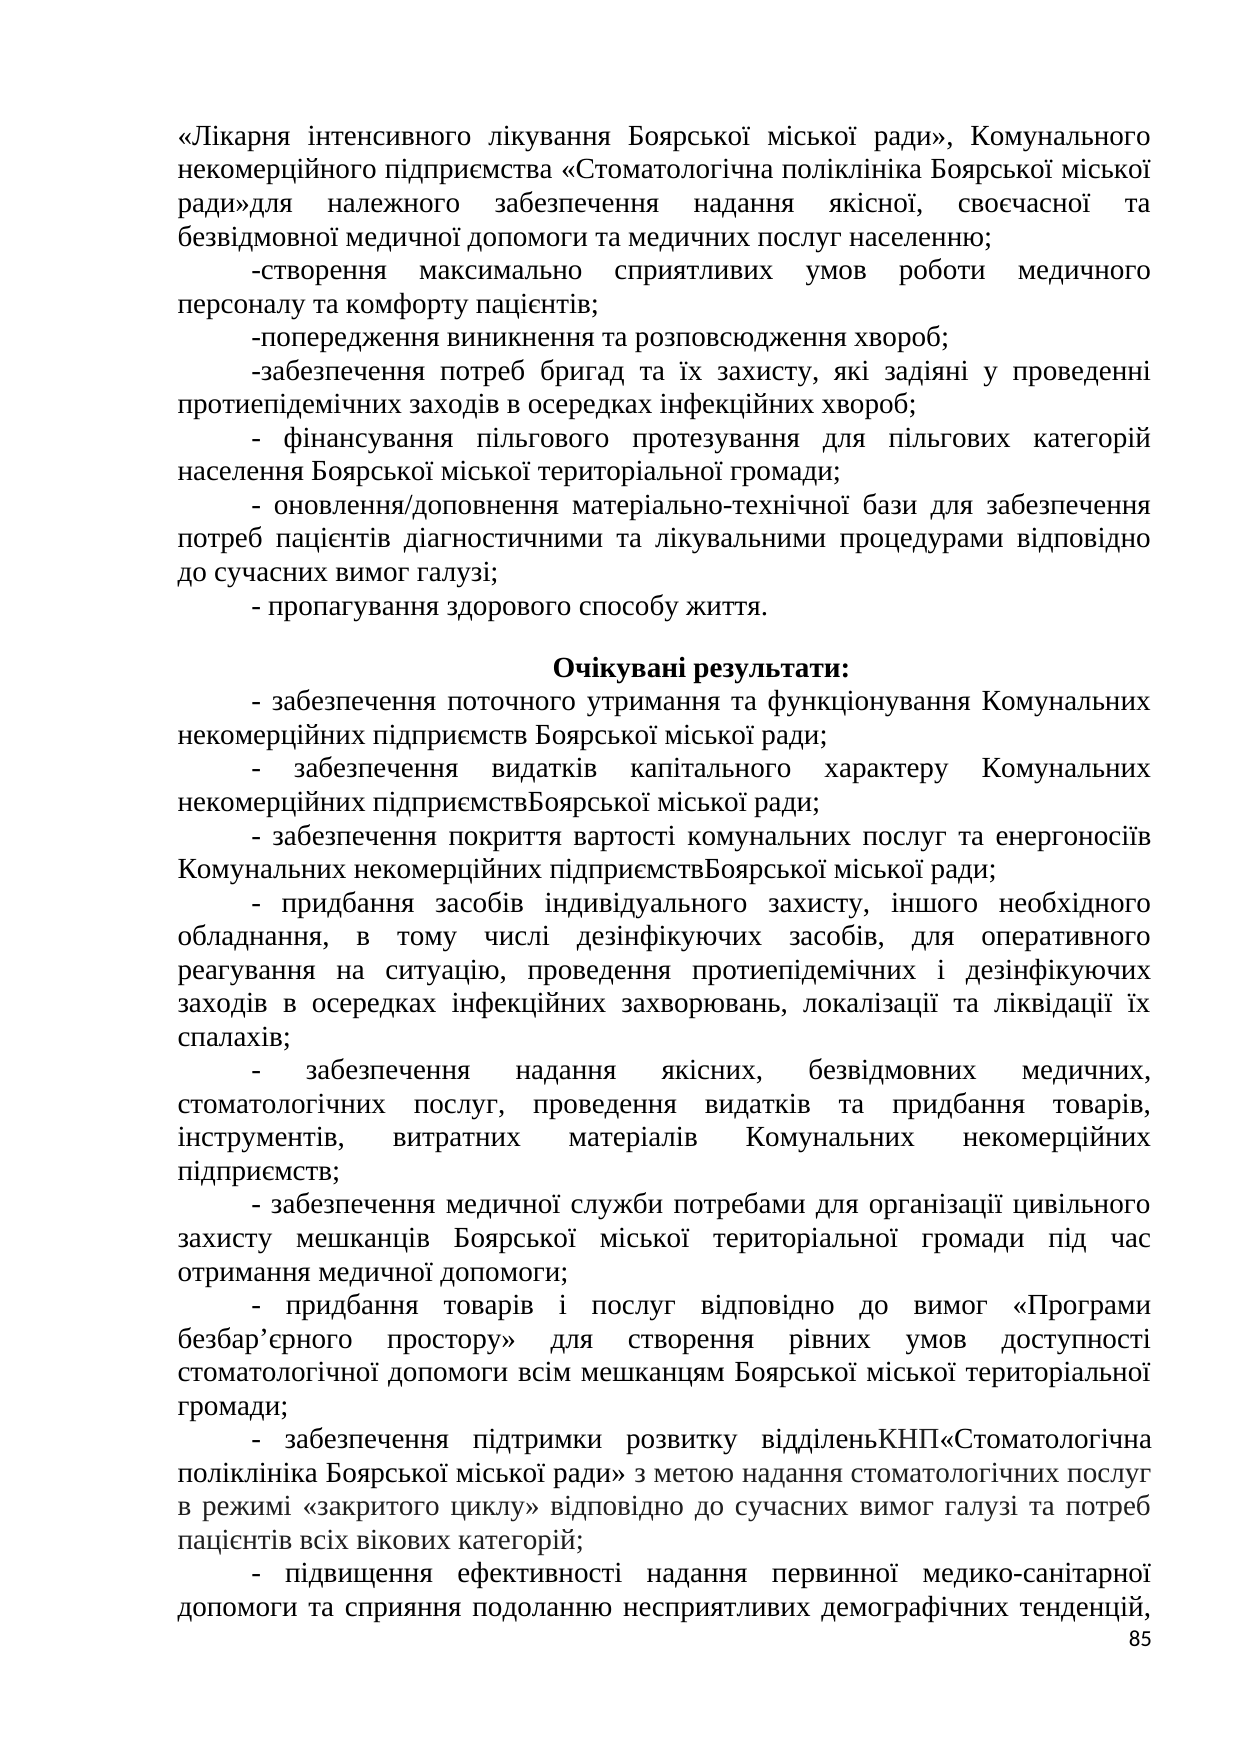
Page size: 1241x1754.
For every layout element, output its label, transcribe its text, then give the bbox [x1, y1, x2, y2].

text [177, 118, 1152, 252]
text - забезпечення покриття вартості комунальних послуг та енергоносіїв Комунальних некомерційних підприємствБоярської міської ради; [177, 818, 1152, 885]
text - забезпечення підтримки розвитку відділеньКНП«Стоматологічна поліклініка Боярської міської ради» з метою надання стоматологічних послуг в режимі «закритого циклу» відповідно до сучасних вимог галузі та потреб пацієнтів всіх вікових категорій; [177, 1421, 1152, 1556]
text - фінансування пільгового протезування для пільгових категорій населення Боярської міської територіальної громади; [177, 420, 1152, 487]
text -забезпечення потреб бригад та їх захисту, які задіяні у проведенні протиепідемічних заходів в осередках інфекційних хвороб; [177, 353, 1152, 420]
text - пропагування здорового способу життя. [177, 588, 1152, 621]
text Очікувані результати: [177, 650, 1152, 683]
text -створення максимально сприятливих умов роботи медичного персоналу та комфорту пацієнтів; [177, 252, 1152, 319]
text -попередження виникнення та розповсюдження хвороб; [177, 319, 1152, 353]
text - забезпечення медичної служби потребами для організації цивільного захисту мешканців Боярської міської територіальної громади під час отримання медичної допомоги; [177, 1187, 1152, 1287]
text - забезпечення поточного утримання та функціонування Комунальних некомерційних підприємств Боярської міської ради; [177, 683, 1152, 751]
text - придбання товарів і послуг відповідно до вимог «Програми безбар’єрного простору» для створення рівних умов доступності стоматологічної допомоги всім мешканцям Боярської міської територіальної громади; [177, 1287, 1152, 1421]
text - забезпечення видатків капітального характеру Комунальних некомерційних підприємствБоярської міської ради; [177, 751, 1152, 818]
text - оновлення/доповнення матеріально-технічної бази для забезпечення потреб пацієнтів діагностичними та лікувальними процедурами відповідно до сучасних вимог галузі; [177, 487, 1152, 588]
text - забезпечення надання якісних, безвідмовних медичних, стоматологічних послуг, проведення видатків та придбання товарів, інструментів, витратних матеріалів Комунальних некомерційних підприємств; [177, 1052, 1152, 1187]
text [177, 1556, 1152, 1623]
text - придбання засобів індивідуального захисту, іншого необхідного обладнання, в тому числі дезінфікуючих засобів, для оперативного реагування на ситуацію, проведення протиепідемічних і дезінфікуючих заходів в осередках інфекційних захворювань, локалізації та ліквідації їх спалахів; [177, 885, 1152, 1052]
